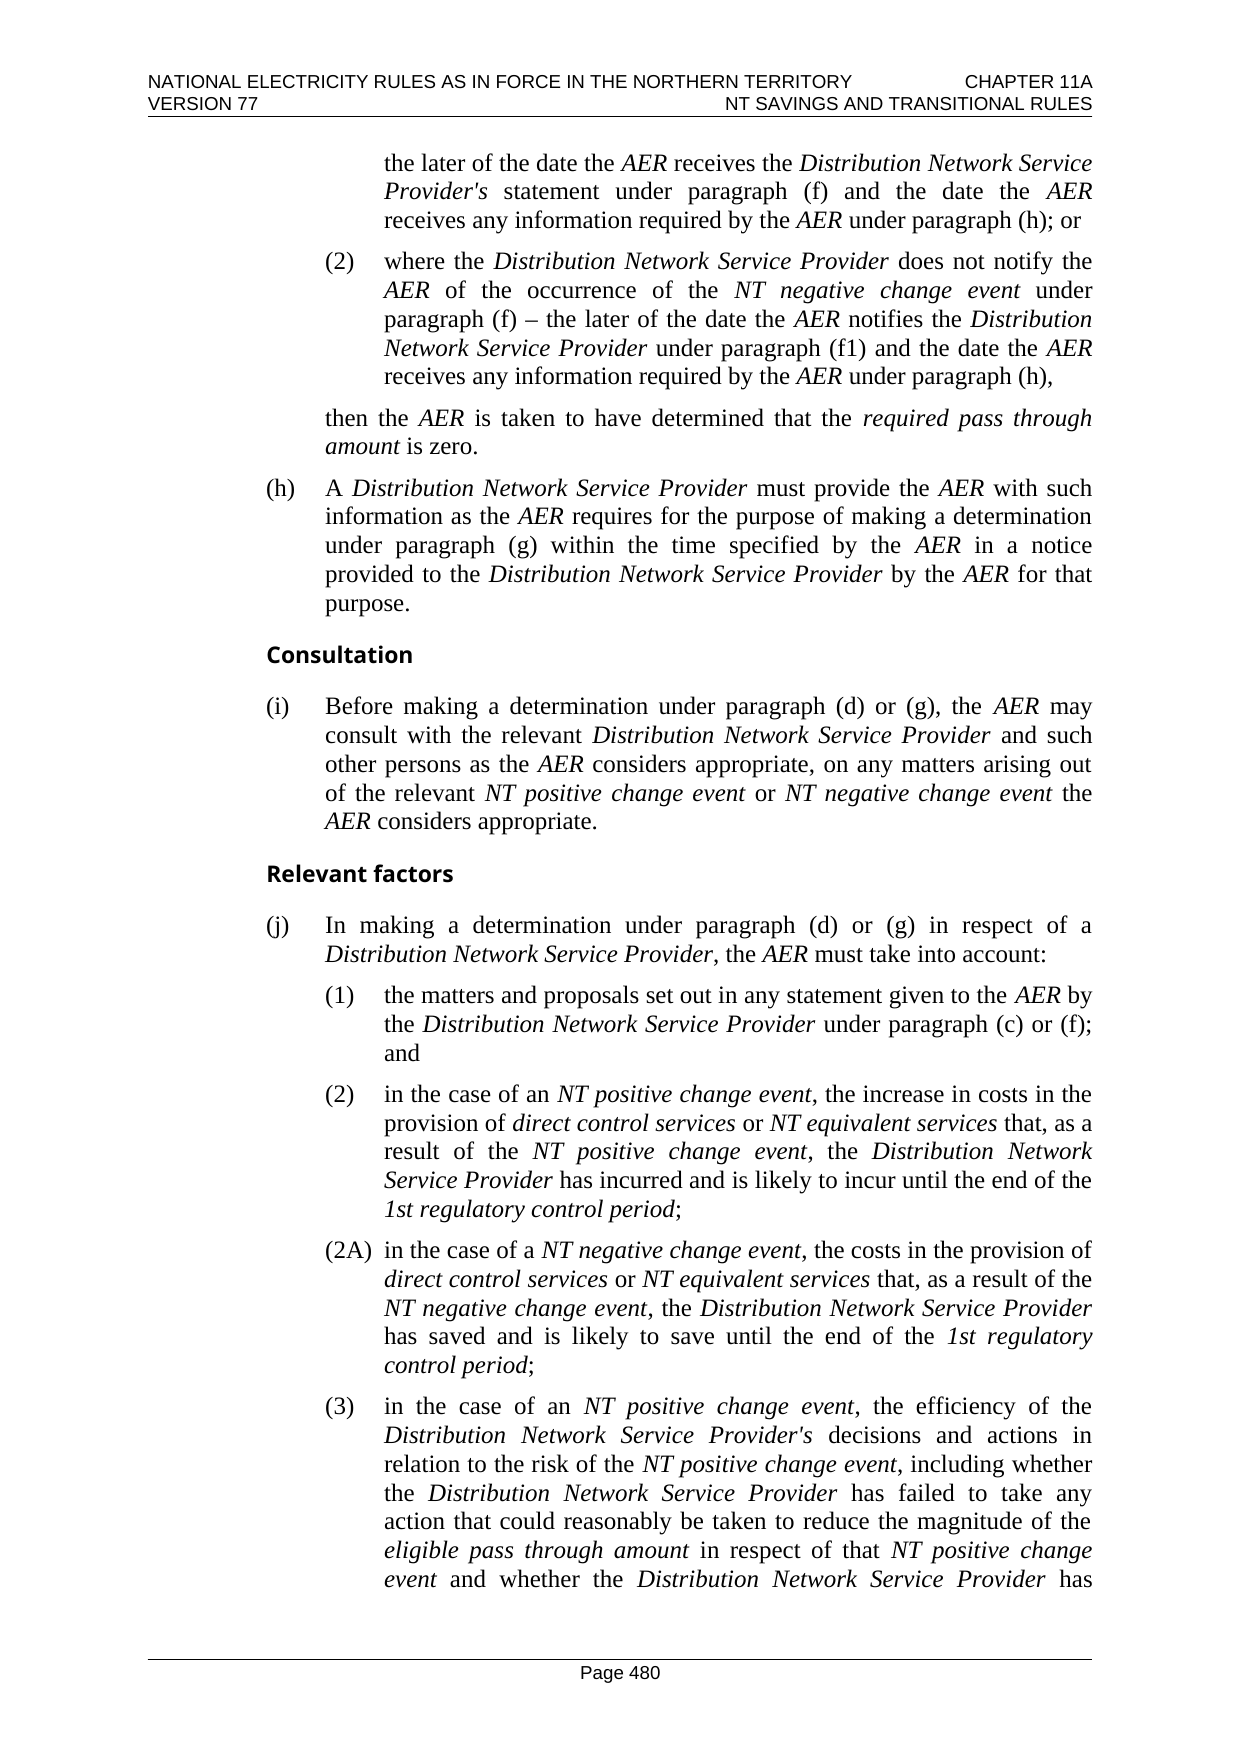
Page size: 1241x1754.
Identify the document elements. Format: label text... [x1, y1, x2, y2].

list (j) In making a determination under paragraph (d) or (g) in respect of a Distribution Network Service Provider, the AER must take into account: [266, 910, 1092, 968]
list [325, 148, 1092, 234]
list (h) A Distribution Network Service Provider must provide the AER with such information as the AER requires for the purpose of making a determination under paragraph (g) within the time specified by the AER in a notice provided to the Distribution Network Service Provider by the AER for that purpose. [266, 473, 1092, 616]
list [325, 1391, 1092, 1593]
list (2) where the Distribution Network Service Provider does not notify the AER of the occurrence of the NT negative change event under paragraph (f) – the later of the date the AER notifies the Distribution Network Service Provider under paragraph (f1) and the date the AER receives any information required by the AER under paragraph (h), [325, 246, 1092, 390]
list (i) Before making a determination under paragraph (d) or (g), the AER may consult with the relevant Distribution Network Service Provider and such other persons as the AER considers appropriate, on any matters arising out of the relevant NT positive change event or NT negative change event the AER considers appropriate. [266, 691, 1092, 835]
title Relevant factors [266, 858, 1092, 889]
title Consultation [266, 639, 1092, 671]
text then the AER is taken to have determined that the required pass through amount is zero. [325, 403, 1092, 460]
list (2) in the case of an NT positive change event, the increase in costs in the provision of direct control services or NT equivalent services that, as a result of the NT positive change event, the Distribution Network Service Provider has incurred and is likely to incur until the end of the 1st regulatory control period; [325, 1079, 1092, 1223]
list (1) the matters and proposals set out in any statement given to the AER by the Distribution Network Service Provider under paragraph (c) or (f); and [325, 980, 1092, 1066]
list (2A) in the case of a NT negative change event, the costs in the provision of direct control services or NT equivalent services that, as a result of the NT negative change event, the Distribution Network Service Provider has saved and is likely to save until the end of the 1st regulatory control period; [325, 1235, 1092, 1379]
